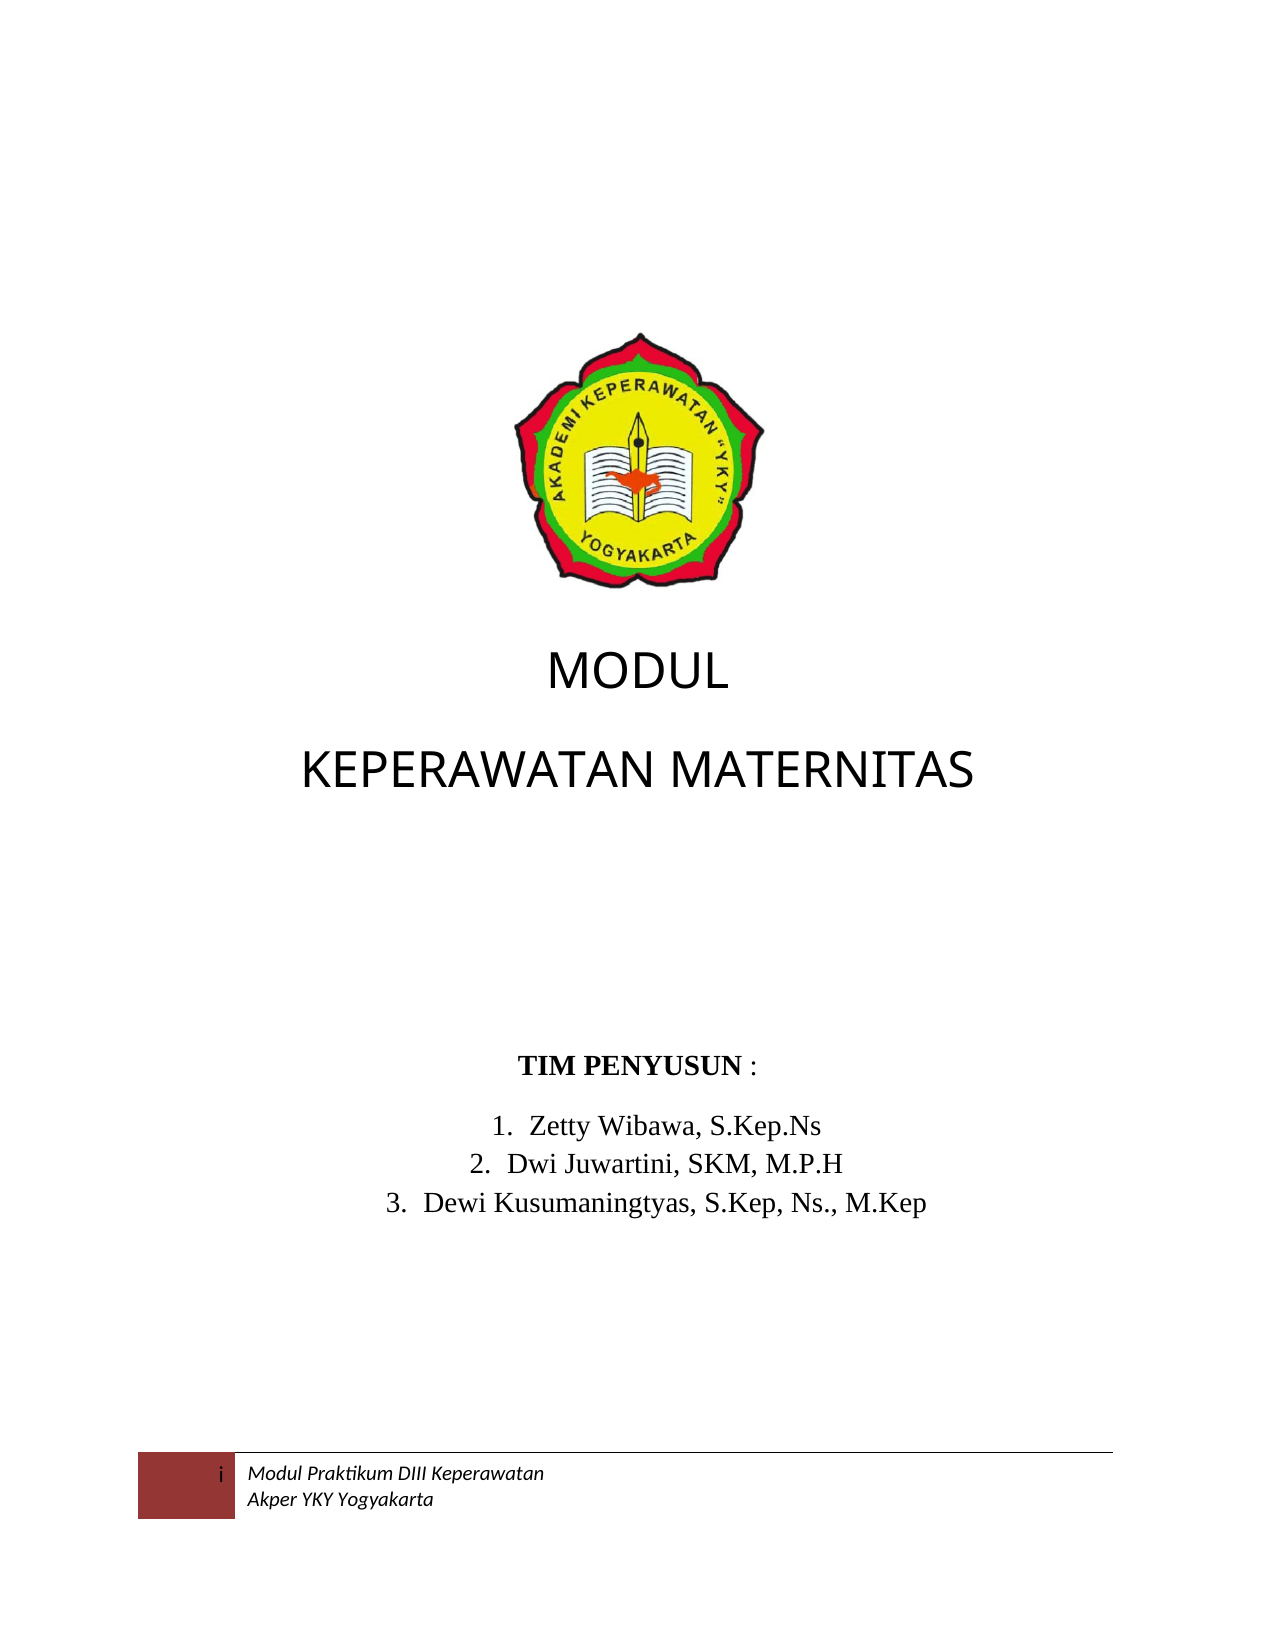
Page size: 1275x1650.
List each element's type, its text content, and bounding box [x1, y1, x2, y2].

list Zetty Wibawa, S.Kep.Ns [187, 1108, 1125, 1141]
picture [428, 325, 815, 596]
list Dwi Juwartini, SKM, M.P.H [187, 1146, 1125, 1180]
text TIM PENYUSUN : [150, 1048, 1125, 1082]
list Dewi Kusumaningtyas, S.Kep, Ns., M.Kep [187, 1185, 1125, 1218]
text KEPERAWATAN MATERNITAS [150, 734, 1125, 802]
text MODUL [150, 635, 1125, 703]
